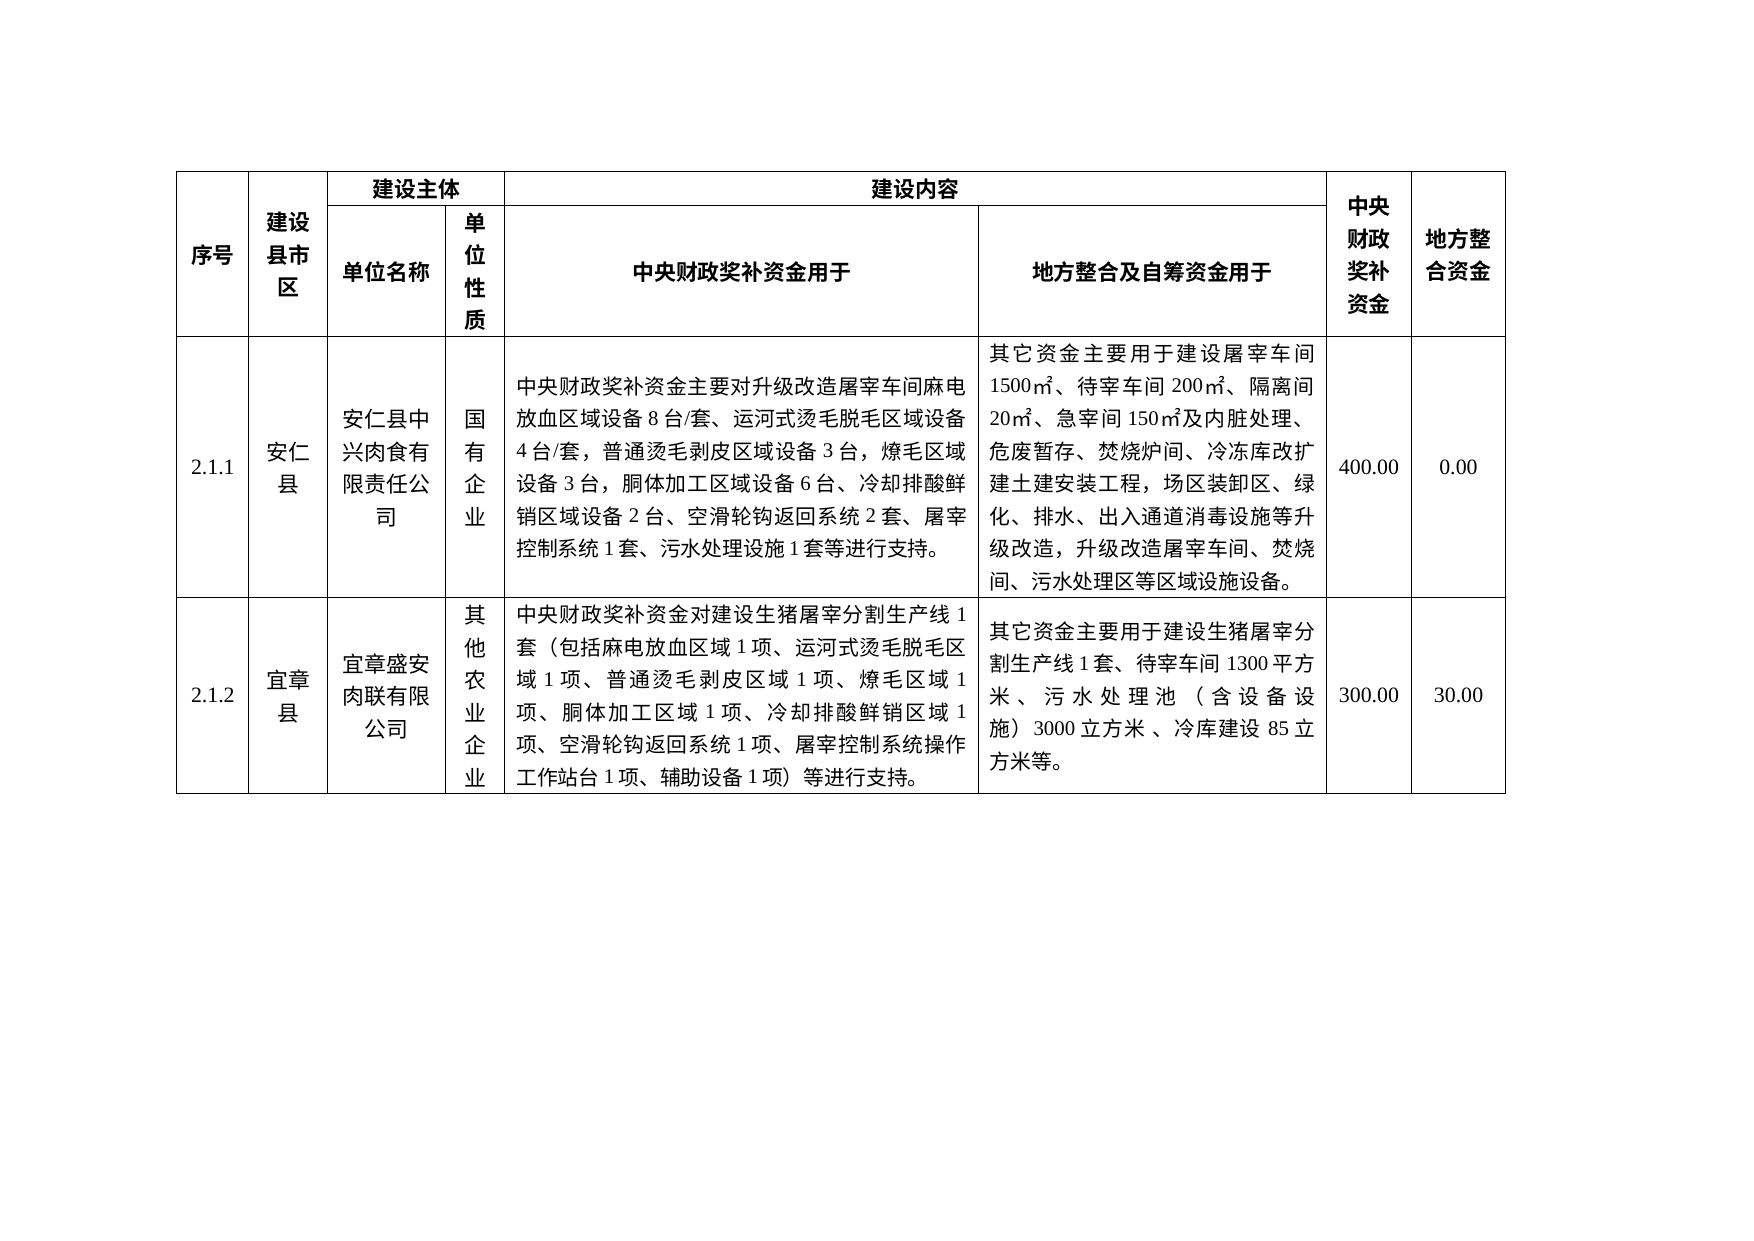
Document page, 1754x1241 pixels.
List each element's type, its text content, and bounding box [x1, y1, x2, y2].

table_cell 其他农业企业 [446, 598, 504, 793]
table_cell 400.00 [1327, 337, 1411, 597]
table_cell 300.00 [1327, 598, 1411, 793]
table_cell 30.00 [1412, 598, 1505, 793]
table_header 建设主体 [328, 172, 504, 204]
table_cell 地方整合及自筹资金用于 [979, 206, 1326, 336]
table_cell 中央财政奖补资金主要对升级改造屠宰车间麻电放血区域设备8台/套、运河式烫毛脱毛区域设备4台/套，普通烫毛剥皮区域设备3台，燎毛区域设备3台，胴体加工区域设备6台、冷却排酸鲜销区域设备2台、空滑轮钩返回系统2套、屠宰控制系统1套、污水处理设施1套等进行支持。 [505, 337, 978, 597]
table_cell 单位名称 [328, 206, 445, 336]
table_cell 安仁县中兴肉食有限责任公司 [328, 337, 445, 597]
table_cell 其它资金主要用于建设生猪屠宰分割生产线1套、待宰车间 1300平方米、污水处理池（含设备设施）3000立方米 、冷库建设 85立方米等。 [979, 598, 1326, 793]
table_header 序号 [177, 172, 248, 336]
table_cell 宜章县 [249, 598, 327, 793]
table_cell 中央财政奖补资金用于 [505, 206, 978, 336]
table_cell 中央财政奖补资金对建设生猪屠宰分割生产线1套（包括麻电放血区域1项、运河式烫毛脱毛区域1项、普通烫毛剥皮区域1项、燎毛区域1项、胴体加工区域1项、冷却排酸鲜销区域1项、空滑轮钩返回系统1项、屠宰控制系统操作工作站台1项、辅助设备1项）等进行支持。 [505, 598, 978, 793]
table_cell 安仁县 [249, 337, 327, 597]
table_header 建设县市区 [249, 172, 327, 336]
table_header 地方整合资金 [1412, 172, 1505, 336]
table_cell 其它资金主要用于建设屠宰车间1500㎡、待宰车间200㎡、隔离间20㎡、急宰间150㎡及内脏处理、危废暂存、焚烧炉间、冷冻库改扩建土建安装工程，场区装卸区、绿化、排水、出入通道消毒设施等升级改造，升级改造屠宰车间、焚烧间、污水处理区等区域设施设备。 [979, 337, 1326, 597]
table_header 建设内容 [505, 172, 1326, 204]
table_header 中央财政奖补资金 [1327, 172, 1411, 336]
table_cell 单位性质 [446, 206, 504, 336]
table_cell 2.1.1 [177, 337, 248, 597]
table_cell 国有企业 [446, 337, 504, 597]
table_cell 2.1.2 [177, 598, 248, 793]
table_cell 0.00 [1412, 337, 1505, 597]
table_cell 宜章盛安肉联有限公司 [328, 598, 445, 793]
